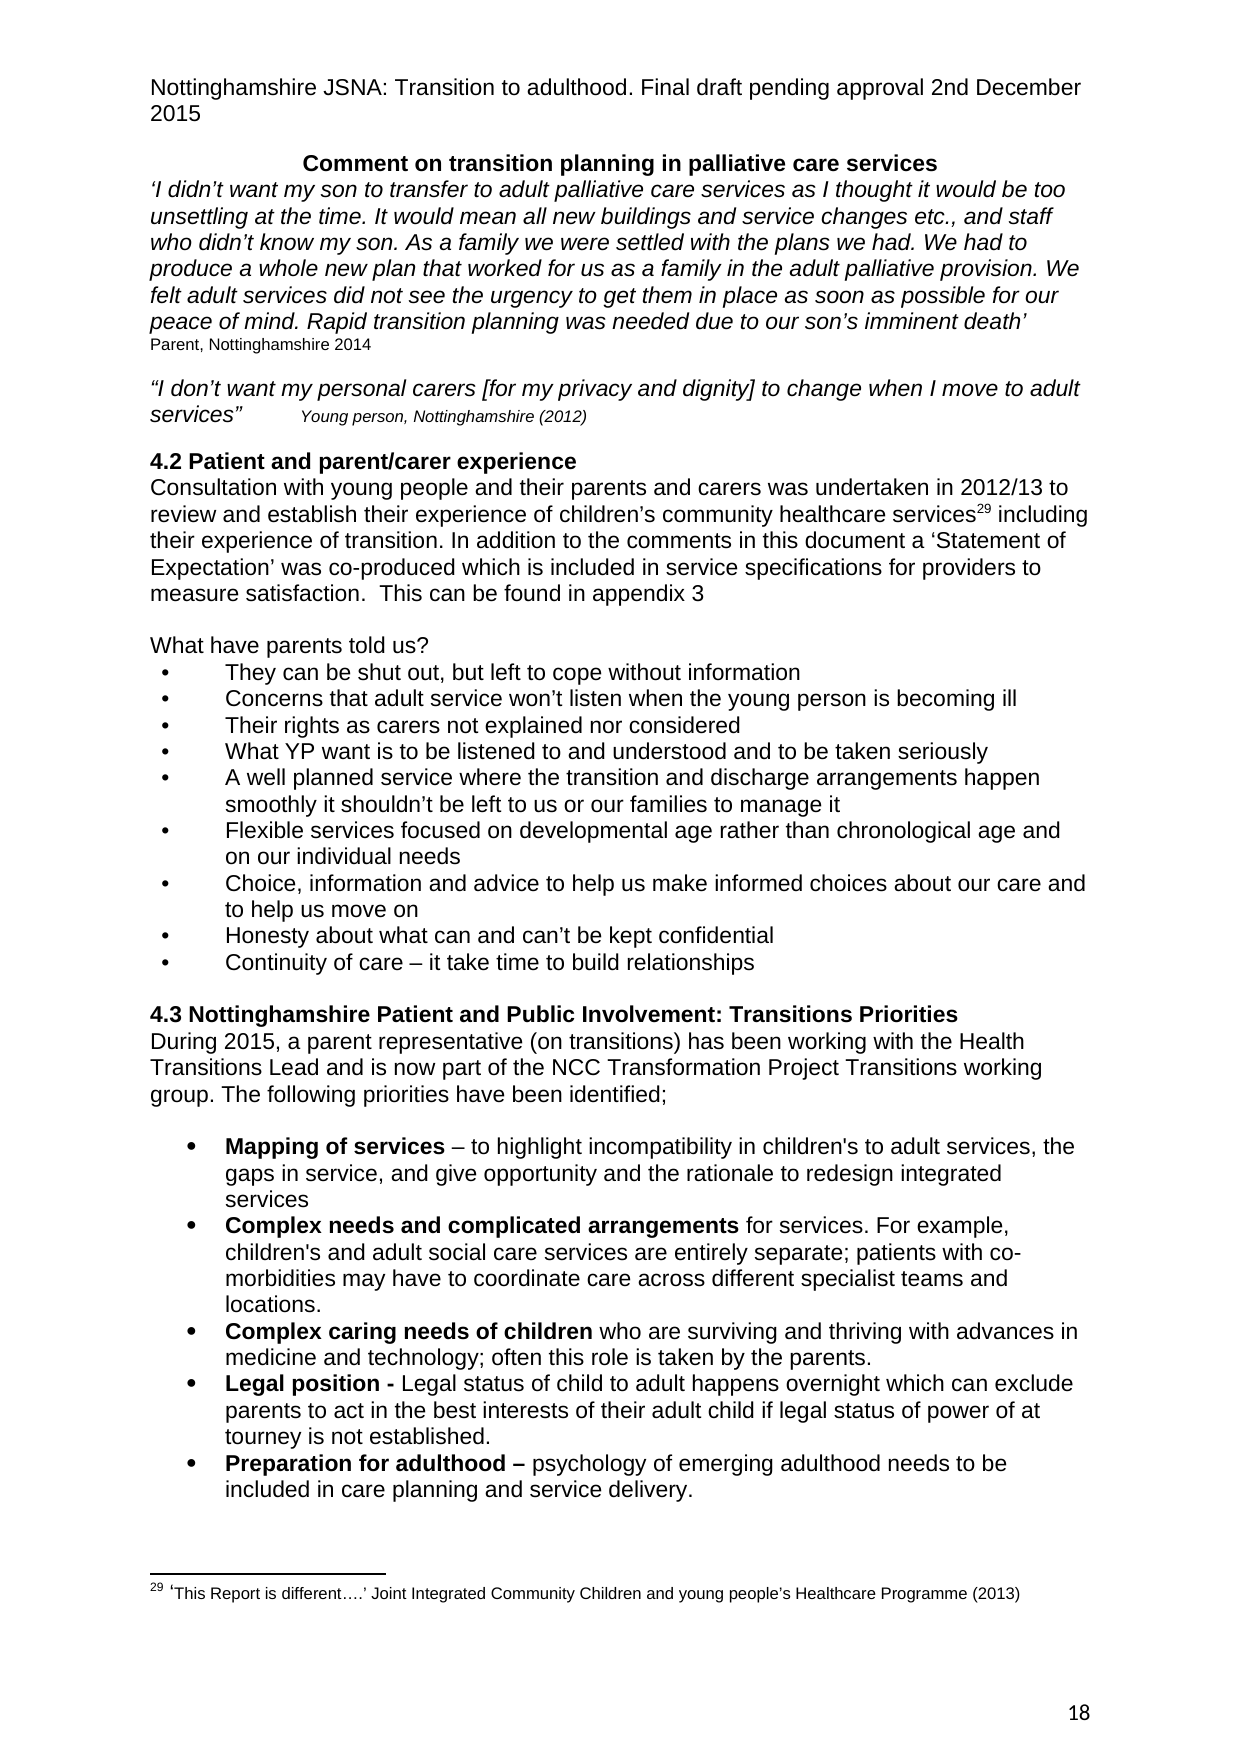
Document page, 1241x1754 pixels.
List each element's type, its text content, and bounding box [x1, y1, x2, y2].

list Honesty about what can and can’t be kept confidential [161, 922, 1090, 949]
text Comment on transition planning in palliative care services [150, 150, 1090, 176]
text “I don’t want my personal carers [for my privacy and dignity] to change when I move to adult services” Young person, Nottinghamshire (2012) [150, 374, 1090, 427]
text During 2015, a parent representative (on transitions) has been working with the Health Transitions Lead and is now part of the NCC Transformation Project Transitions working group. The following priorities have been identified; [150, 1028, 1090, 1107]
list Continuity of care – it take time to build relationships [161, 949, 1090, 975]
text ‘I didn’t want my son to transfer to adult palliative care services as I thought it would be too unsettling at the time. It would mean all new buildings and service changes etc., and staff who didn’t know my son. As a family we were settled with the plans we had. We had to produce a whole new plan that worked for us as a family in the adult palliative provision. We felt adult services did not see the urgency to get them in place as soon as possible for our peace of mind. Rapid transition planning was needed due to our son’s imminent death’ [150, 176, 1090, 334]
list Choice, information and advice to help us make informed choices about our care and to help us move on [161, 870, 1090, 922]
list What YP want is to be listened to and understood and to be taken seriously [161, 738, 1090, 764]
list Mapping of services – to highlight incompatibility in children's to adult services, the gaps in service, and give opportunity and the rationale to redesign integrated services [187, 1133, 1090, 1212]
list Legal position - Legal status of child to adult happens overnight which can exclude parents to act in the best interests of their adult child if legal status of power of at tourney is not established. [187, 1370, 1090, 1449]
list Flexible services focused on developmental age rather than chronological age and on our individual needs [161, 817, 1090, 870]
list A well planned service where the transition and discharge arrangements happen smoothly it shouldn’t be left to us or our families to manage it [161, 764, 1090, 817]
text Consultation with young people and their parents and carers was undertaken in 2012/13 to review and establish their experience of children’s community healthcare services including their experience of transition. In addition to the comments in this document a ‘Statement of Expectation’ was co-produced which is included in service specifications for providers to measure satisfaction. This can be found in appendix 3 [150, 474, 1090, 606]
list Concerns that adult service won’t listen when the young person is becoming ill [161, 685, 1090, 712]
list Complex caring needs of children who are surviving and thriving with advances in medicine and technology; often this role is taken by the parents. [187, 1318, 1090, 1370]
text 4.2 Patient and parent/carer experience [150, 448, 1090, 474]
list Their rights as carers not explained nor considered [161, 712, 1090, 738]
list Preparation for adulthood – psychology of emerging adulthood needs to be included in care planning and service delivery. [187, 1449, 1090, 1502]
list Complex needs and complicated arrangements for services. For example, children's and adult social care services are entirely separate; patients with co-morbidities may have to coordinate care across different specialist teams and locations. [187, 1212, 1090, 1318]
text Parent, Nottinghamshire 2014 [150, 334, 1090, 354]
text 4.3 Nottinghamshire Patient and Public Involvement: Transitions Priorities [150, 1001, 1090, 1028]
text What have parents told us? [150, 632, 1090, 659]
list They can be shut out, but left to cope without information [161, 659, 1090, 685]
